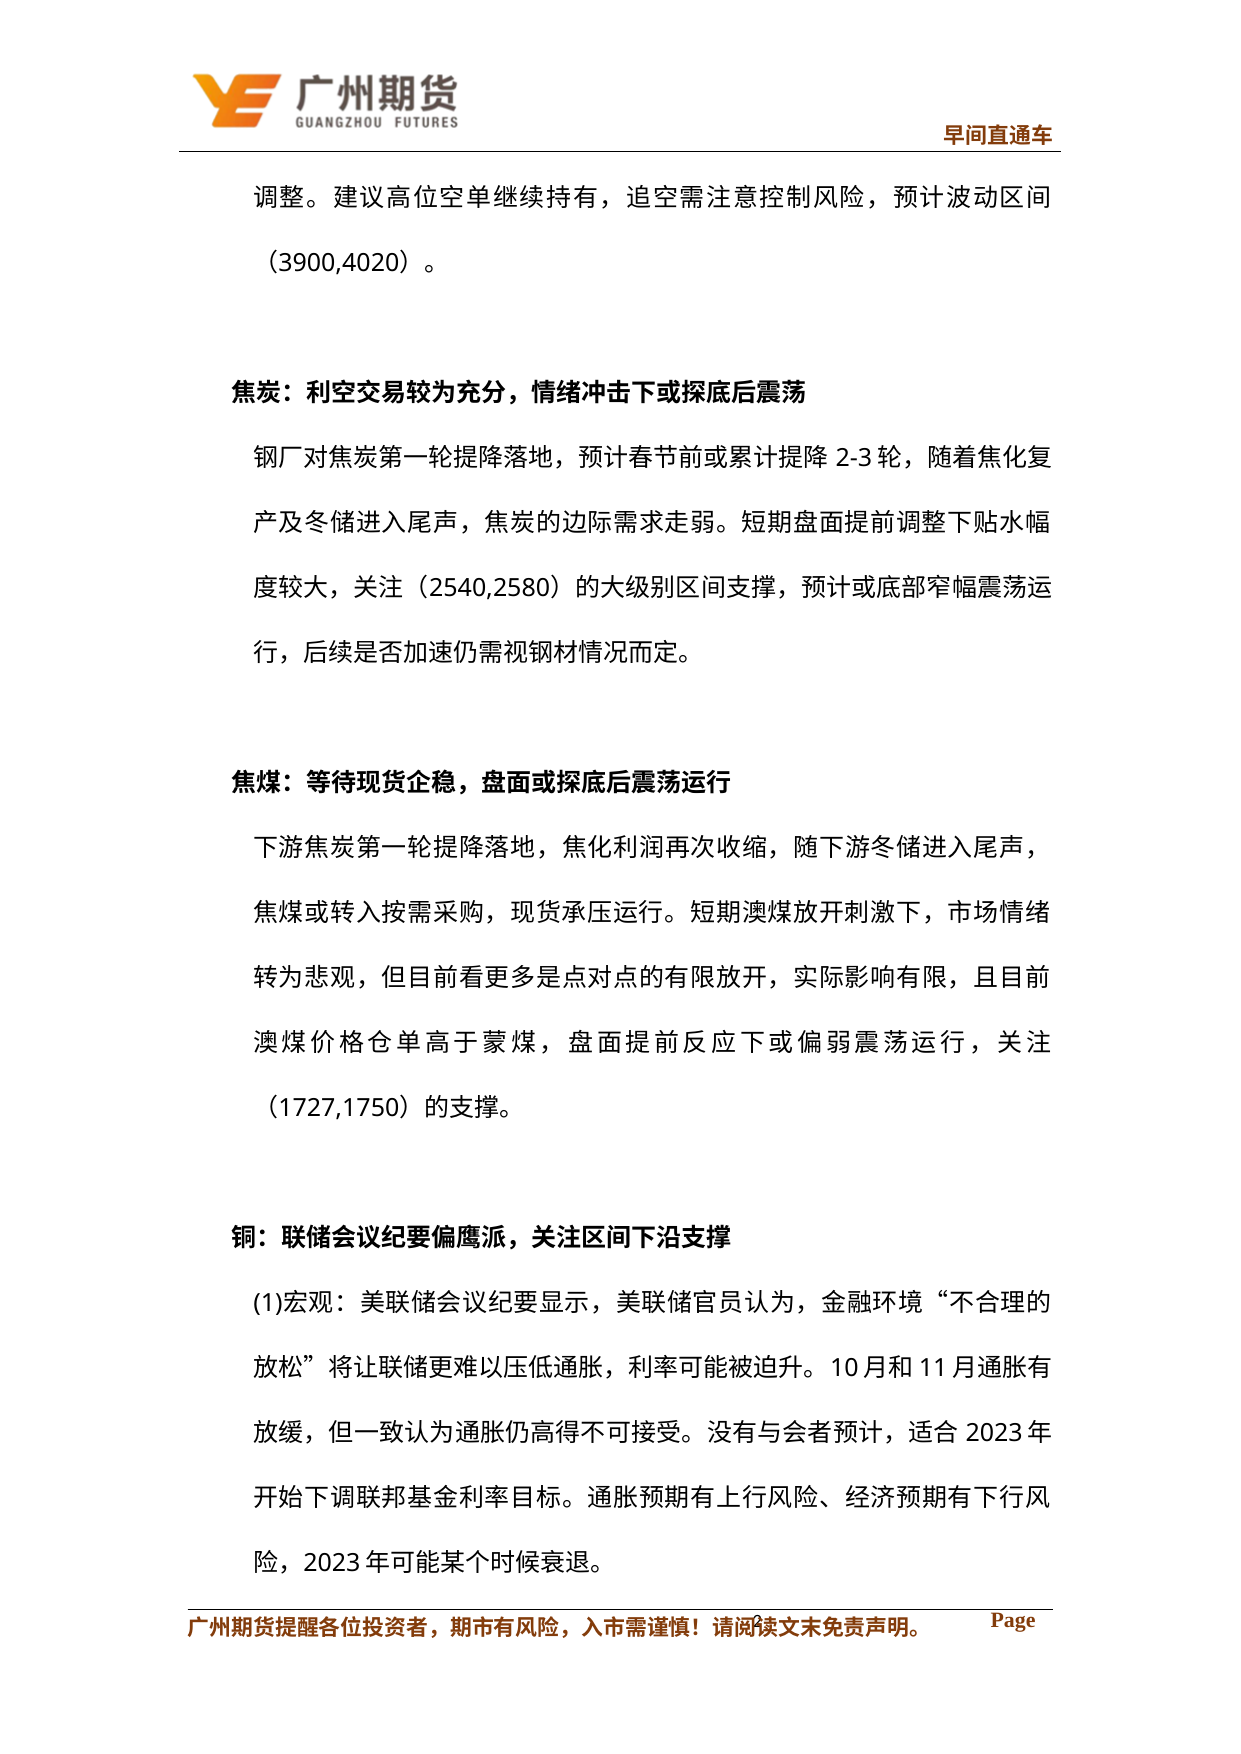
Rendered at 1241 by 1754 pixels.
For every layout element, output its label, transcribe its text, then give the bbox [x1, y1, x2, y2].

text 钢厂对焦炭第一轮提降落地，预计春节前或累计提降2-3轮，随着焦化复产及冬储进入尾声，焦炭的边际需求走弱。短期盘面提前调整下贴水幅度较大，关注（2540,2580）的大级别区间支撑，预计或底部窄幅震荡运行，后续是否加速仍需视钢材情况而定。 [253, 423, 1053, 683]
text 铜：联储会议纪要偏鹰派，关注区间下沿支撑 [231, 1203, 1053, 1268]
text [253, 163, 1053, 293]
text 焦炭：利空交易较为充分，情绪冲击下或探底后震荡 [231, 358, 1053, 423]
text 焦煤：等待现货企稳，盘面或探底后震荡运行 [231, 748, 1053, 813]
text 下游焦炭第一轮提降落地，焦化利润再次收缩，随下游冬储进入尾声，焦煤或转入按需采购，现货承压运行。短期澳煤放开刺激下，市场情绪转为悲观，但目前看更多是点对点的有限放开，实际影响有限，且目前澳煤价格仓单高于蒙煤，盘面提前反应下或偏弱震荡运行，关注（1727,1750）的支撑。 [253, 813, 1053, 1138]
text (1)宏观：美联储会议纪要显示，美联储官员认为，金融环境“不合理的放松”将让联储更难以压低通胀，利率可能被迫升。10月和11月通胀有放缓，但一致认为通胀仍高得不可接受。没有与会者预计，适合2023年开始下调联邦基金利率目标。通胀预期有上行风险、经济预期有下行风险，2023年可能某个时候衰退。 [253, 1268, 1053, 1593]
picture [187, 61, 479, 139]
